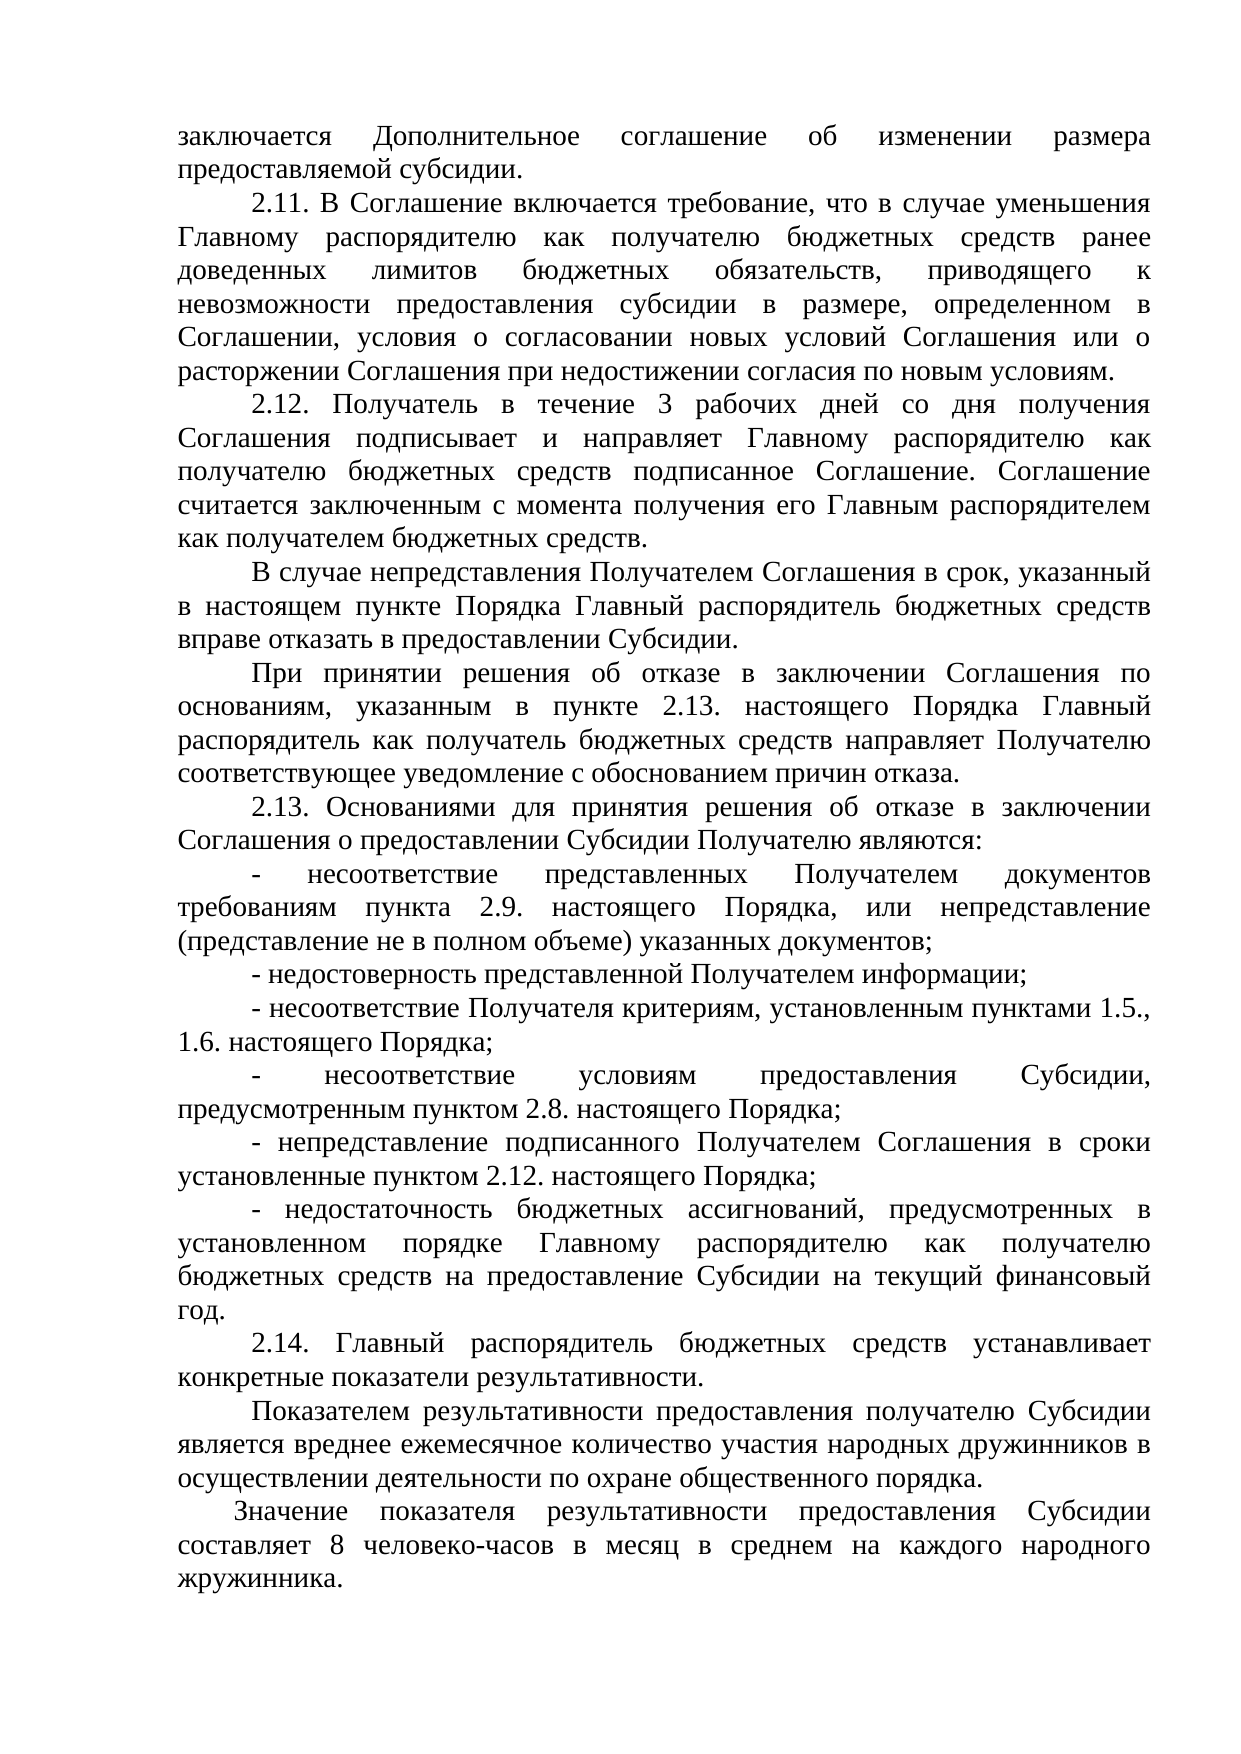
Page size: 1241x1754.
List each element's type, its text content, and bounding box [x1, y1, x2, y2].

text В случае непредставления Получателем Соглашения в срок, указанный в настоящем пункте Порядка Главный распорядитель бюджетных средств вправе отказать в предоставлении Субсидии. [177, 554, 1152, 655]
text - несоответствие Получателя критериям, установленным пунктами 1.5., 1.6. настоящего Порядка; [177, 990, 1152, 1057]
text - непредставление подписанного Получателем Соглашения в сроки установленные пунктом 2.12. настоящего Порядка; [177, 1124, 1152, 1191]
text 2.14. Главный распорядитель бюджетных средств устанавливает конкретные показатели результативности. [177, 1326, 1152, 1393]
text Показателем результативности предоставления получателю Субсидии является вреднее ежемесячное количество участия народных дружинников в осуществлении деятельности по охране общественного порядка. [177, 1393, 1152, 1493]
list 2.13. Основаниями для принятия решения об отказе в заключении Соглашения о предоставлении Субсидии Получателю являются: [177, 789, 1152, 856]
text Значение показателя результативности предоставления Субсидии составляет 8 человеко-часов в месяц в среднем на каждого народного жружинника. [177, 1493, 1152, 1594]
text 2.12. Получатель в течение 3 рабочих дней со дня получения Соглашения подписывает и направляет Главному распорядителю как получателю бюджетных средств подписанное Соглашение. Соглашение считается заключенным с момента получения его Главным распорядителем как получателем бюджетных средств. [177, 386, 1152, 554]
text - несоответствие представленных Получателем документов требованиям пункта 2.9. настоящего Порядка, или непредставление (представление не в полном объеме) указанных документов; [177, 856, 1152, 957]
text 2.11. В Соглашение включается требование, что в случае уменьшения Главному распорядителю как получателю бюджетных средств ранее доведенных лимитов бюджетных обязательств, приводящего к невозможности предоставления субсидии в размере, определенном в Соглашении, условия о согласовании новых условий Соглашения или о расторжении Соглашения при недостижении согласия по новым условиям. [177, 185, 1152, 386]
text - несоответствие условиям предоставления Субсидии, предусмотренным пунктом 2.8. настоящего Порядка; [177, 1057, 1152, 1124]
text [177, 118, 1152, 185]
text - недостоверность представленной Получателем информации; [177, 957, 1152, 990]
text - недостаточность бюджетных ассигнований, предусмотренных в установленном порядке Главному распорядителю как получателю бюджетных средств на предоставление Субсидии на текущий финансовый год. [177, 1191, 1152, 1326]
text При принятии решения об отказе в заключении Соглашения по основаниям, указанным в пункте 2.13. настоящего Порядка Главный распорядитель как получатель бюджетных средств направляет Получателю соответствующее уведомление с обоснованием причин отказа. [177, 655, 1152, 789]
